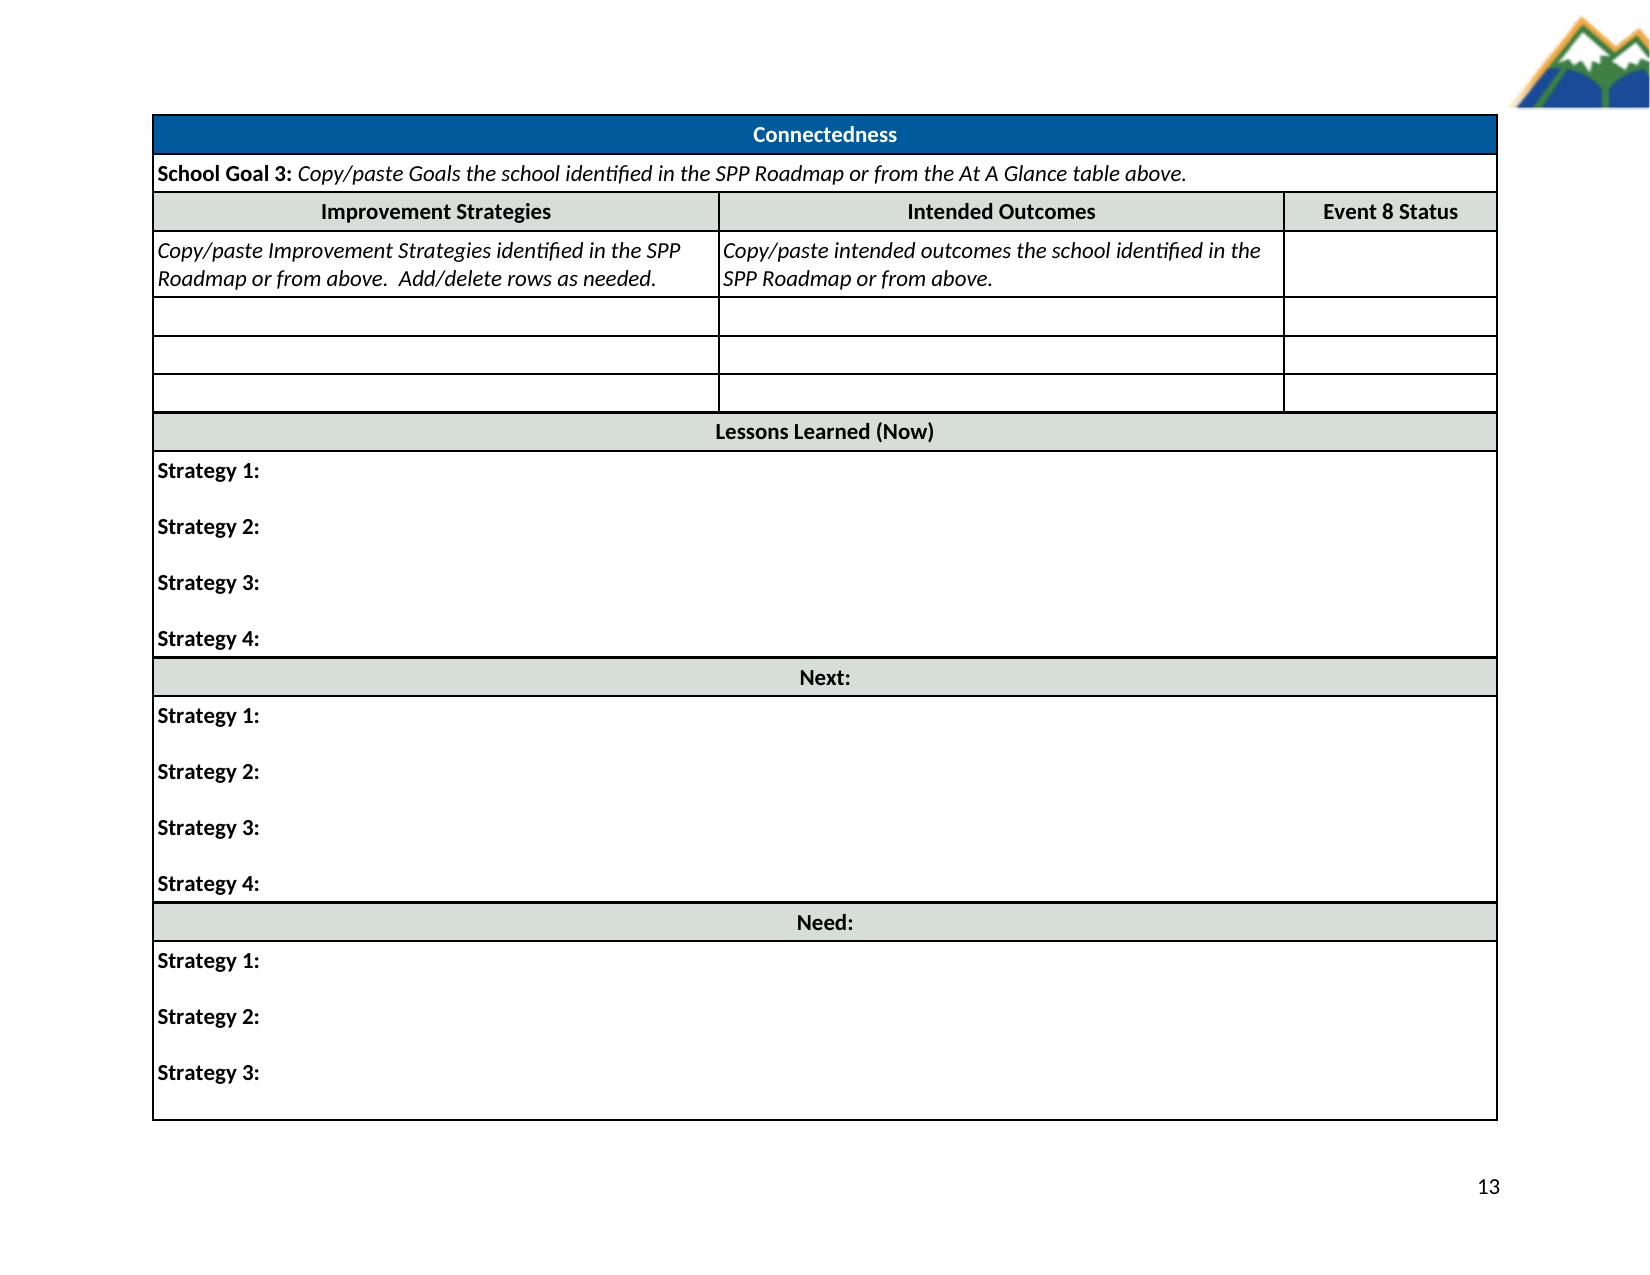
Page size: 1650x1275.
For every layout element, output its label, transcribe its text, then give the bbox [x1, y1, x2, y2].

table_header Connectedness [154, 116, 1496, 153]
table_cell [154, 375, 718, 411]
table_cell [1285, 337, 1496, 373]
table_cell [154, 298, 718, 334]
table_cell Need: [154, 904, 1496, 940]
picture [1503, 0, 1650, 110]
table_cell [154, 337, 718, 373]
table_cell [154, 942, 1496, 1118]
table_cell [720, 375, 1283, 411]
table_cell [1285, 298, 1496, 334]
table_cell Improvement Strategies [154, 193, 718, 230]
table_cell Strategy 1: Strategy 2: Strategy 3: Strategy 4: [154, 452, 1496, 656]
table_cell School Goal 3: Copy/paste Goals the school identified in the SPP Roadmap or from the At A Glance table above. [154, 155, 1496, 191]
table_cell [720, 298, 1283, 334]
table_cell Copy/paste Improvement Strategies identified in the SPP Roadmap or from above. Add/delete rows as needed. [154, 232, 718, 296]
table_cell Event 8 Status [1285, 193, 1496, 230]
table_cell [1285, 375, 1496, 411]
table_cell Copy/paste intended outcomes the school identified in the SPP Roadmap or from above. [720, 232, 1283, 296]
table_cell Intended Outcomes [720, 193, 1283, 230]
table_cell [720, 337, 1283, 373]
table_cell Lessons Learned (Now) [154, 414, 1496, 450]
table_cell [1285, 232, 1496, 296]
table_cell Next: [154, 659, 1496, 695]
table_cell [154, 697, 1496, 901]
